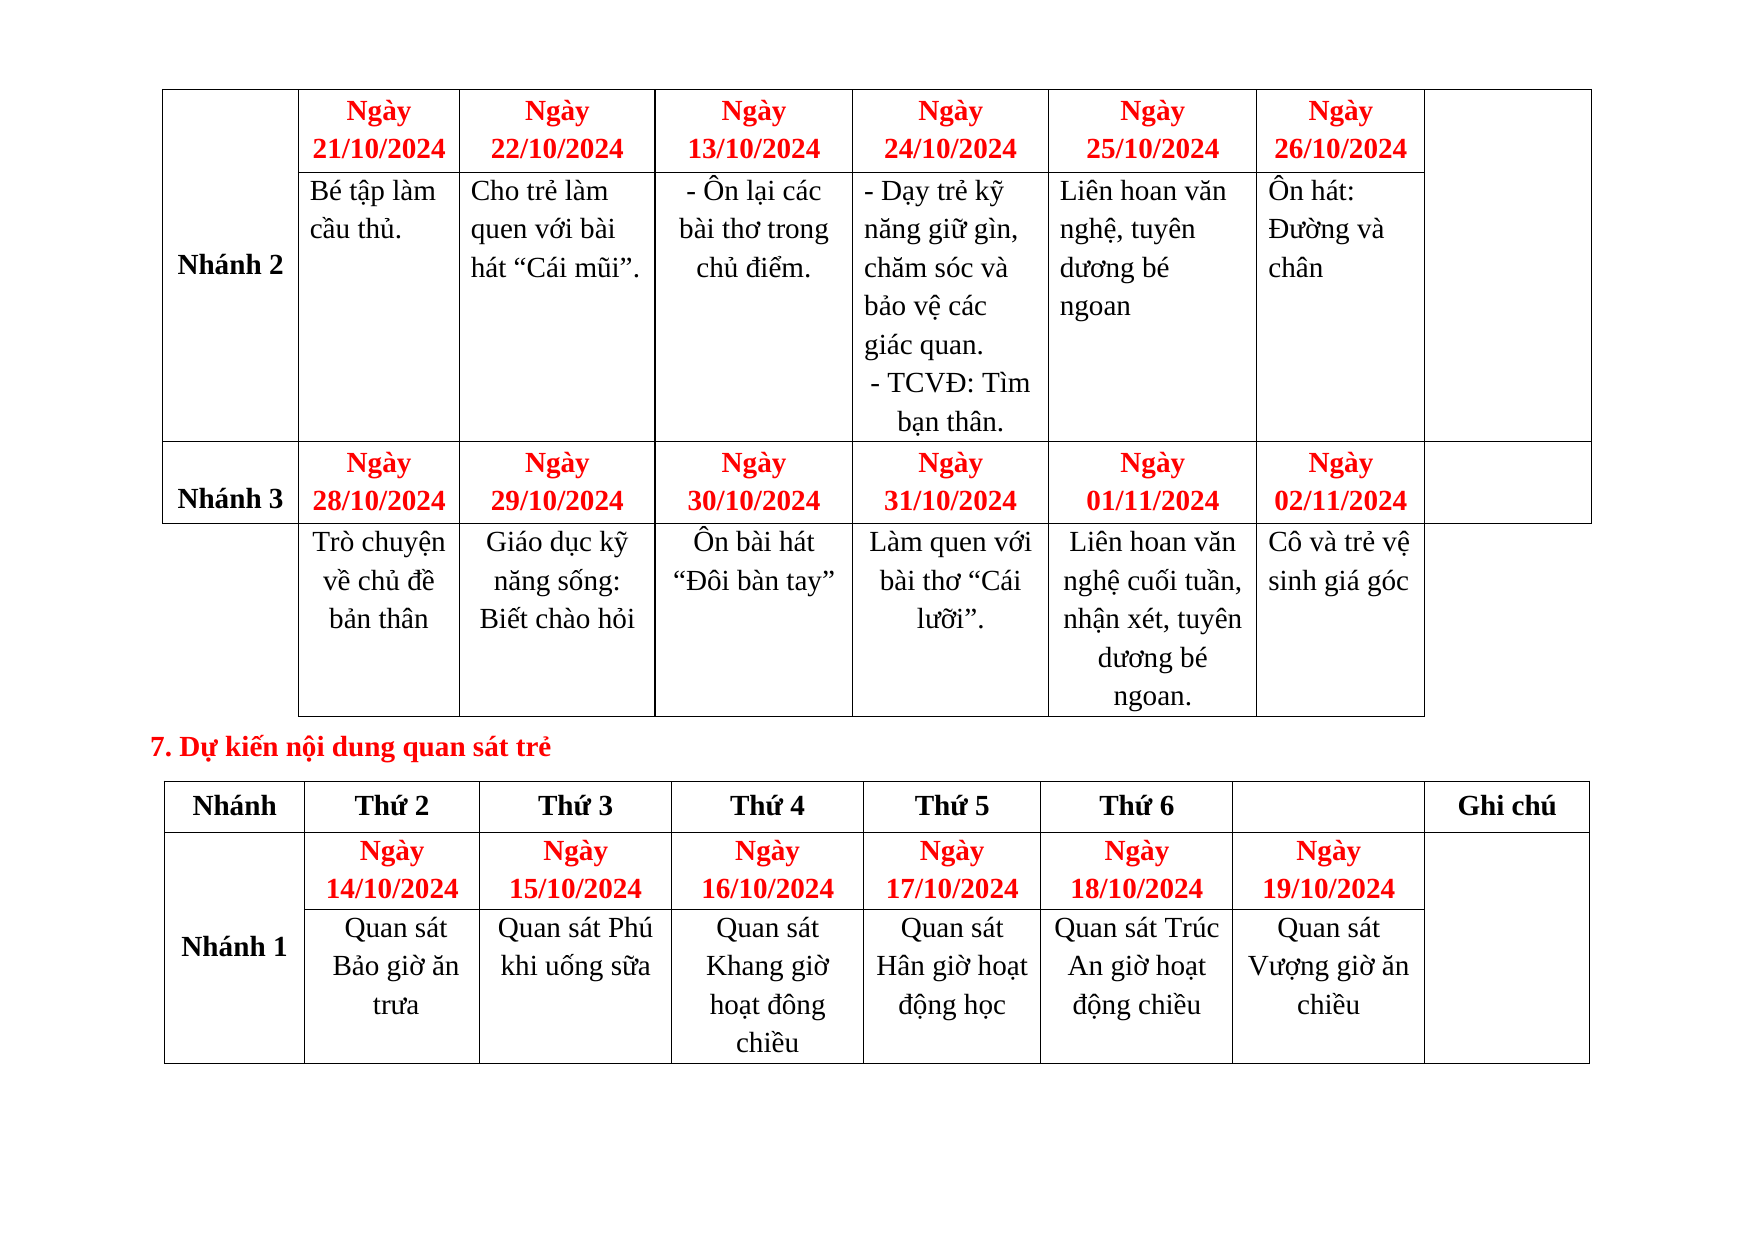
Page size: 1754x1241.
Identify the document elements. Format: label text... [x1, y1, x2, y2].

table_cell Ngày 13/10/2024 [656, 90, 852, 172]
table_cell Ngày 19/10/2024 [1233, 833, 1424, 909]
table_header Thứ 3 [480, 782, 671, 832]
table_cell Quan sát Phú khi uống sữa [480, 910, 671, 1063]
table_cell Quan sát Trúc An giờ hoạt động chiều [1041, 910, 1232, 1063]
table_cell - Dạy trẻ kỹ năng giữ gìn, chăm sóc và bảo vệ các giác quan. - TCVĐ: Tìm bạn thân. [853, 173, 1048, 441]
table_cell Ngày 21/10/2024 [299, 90, 459, 172]
table_cell Ngày 26/10/2024 [1257, 90, 1424, 172]
table_cell [1425, 90, 1591, 441]
text 7. Dự kiến nội dung quan sát trẻ [150, 729, 1604, 763]
table_cell Giáo dục kỹ năng sống: Biết chào hỏi [460, 524, 654, 716]
table_cell Làm quen với bài thơ “Cái lưỡi”. [853, 524, 1048, 716]
table_cell Ngày 14/10/2024 [305, 833, 479, 909]
table_cell Ngày 30/10/2024 [656, 442, 852, 523]
table_header [1233, 782, 1424, 832]
table_header Thứ 5 [864, 782, 1040, 832]
table_cell Ngày 28/10/2024 [299, 442, 459, 523]
table_cell Ngày 15/10/2024 [480, 833, 671, 909]
table_cell Ngày 02/11/2024 [1257, 442, 1424, 523]
table_cell Ngày 25/10/2024 [1049, 90, 1256, 172]
table_cell Nhánh 3 [163, 442, 298, 523]
table_cell Trò chuyện về chủ đề bản thân [299, 524, 459, 716]
table_header Thứ 4 [672, 782, 863, 832]
table_cell [1425, 442, 1591, 523]
table_cell Ngày 17/10/2024 [864, 833, 1040, 909]
table_cell Ôn hát: Đường và chân [1257, 173, 1424, 441]
table_cell Ngày 18/10/2024 [1041, 833, 1232, 909]
table_header Thứ 2 [305, 782, 479, 832]
table_cell Bé tập làm cầu thủ. [299, 173, 459, 441]
table_cell Quan sát Khang giờ hoạt đông chiều [672, 910, 863, 1063]
table_cell Nhánh 1 [165, 833, 304, 1063]
table_cell - Ôn lại các bài thơ trong chủ điểm. [656, 173, 852, 441]
table_cell Ngày 01/11/2024 [1049, 442, 1256, 523]
table_cell [1425, 833, 1589, 1063]
table_cell Cô và trẻ vệ sinh giá góc [1257, 524, 1424, 716]
table_cell Nhánh 2 [163, 90, 298, 441]
table_cell Ngày 22/10/2024 [460, 90, 654, 172]
table_cell Ngày 16/10/2024 [672, 833, 863, 909]
table_cell Ngày 29/10/2024 [460, 442, 654, 523]
table_cell Quan sát Hân giờ hoạt động học [864, 910, 1040, 1063]
table_cell Quan sát Bảo giờ ăn trưa [305, 910, 479, 1063]
table_header Ghi chú [1425, 782, 1589, 832]
table_cell Liên hoan văn nghệ, tuyên dương bé ngoan [1049, 173, 1256, 441]
table_cell Liên hoan văn nghệ cuối tuần, nhận xét, tuyên dương bé ngoan. [1049, 524, 1256, 716]
table_cell Ôn bài hát “Đôi bàn tay” [656, 524, 852, 716]
table_header Nhánh [165, 782, 304, 832]
table_cell Ngày 24/10/2024 [853, 90, 1048, 172]
table_cell Ngày 31/10/2024 [853, 442, 1048, 523]
table_cell Cho trẻ làm quen với bài hát “Cái mũi”. [460, 173, 654, 441]
table_cell Quan sát Vượng giờ ăn chiều [1233, 910, 1424, 1063]
table_header Thứ 6 [1041, 782, 1232, 832]
